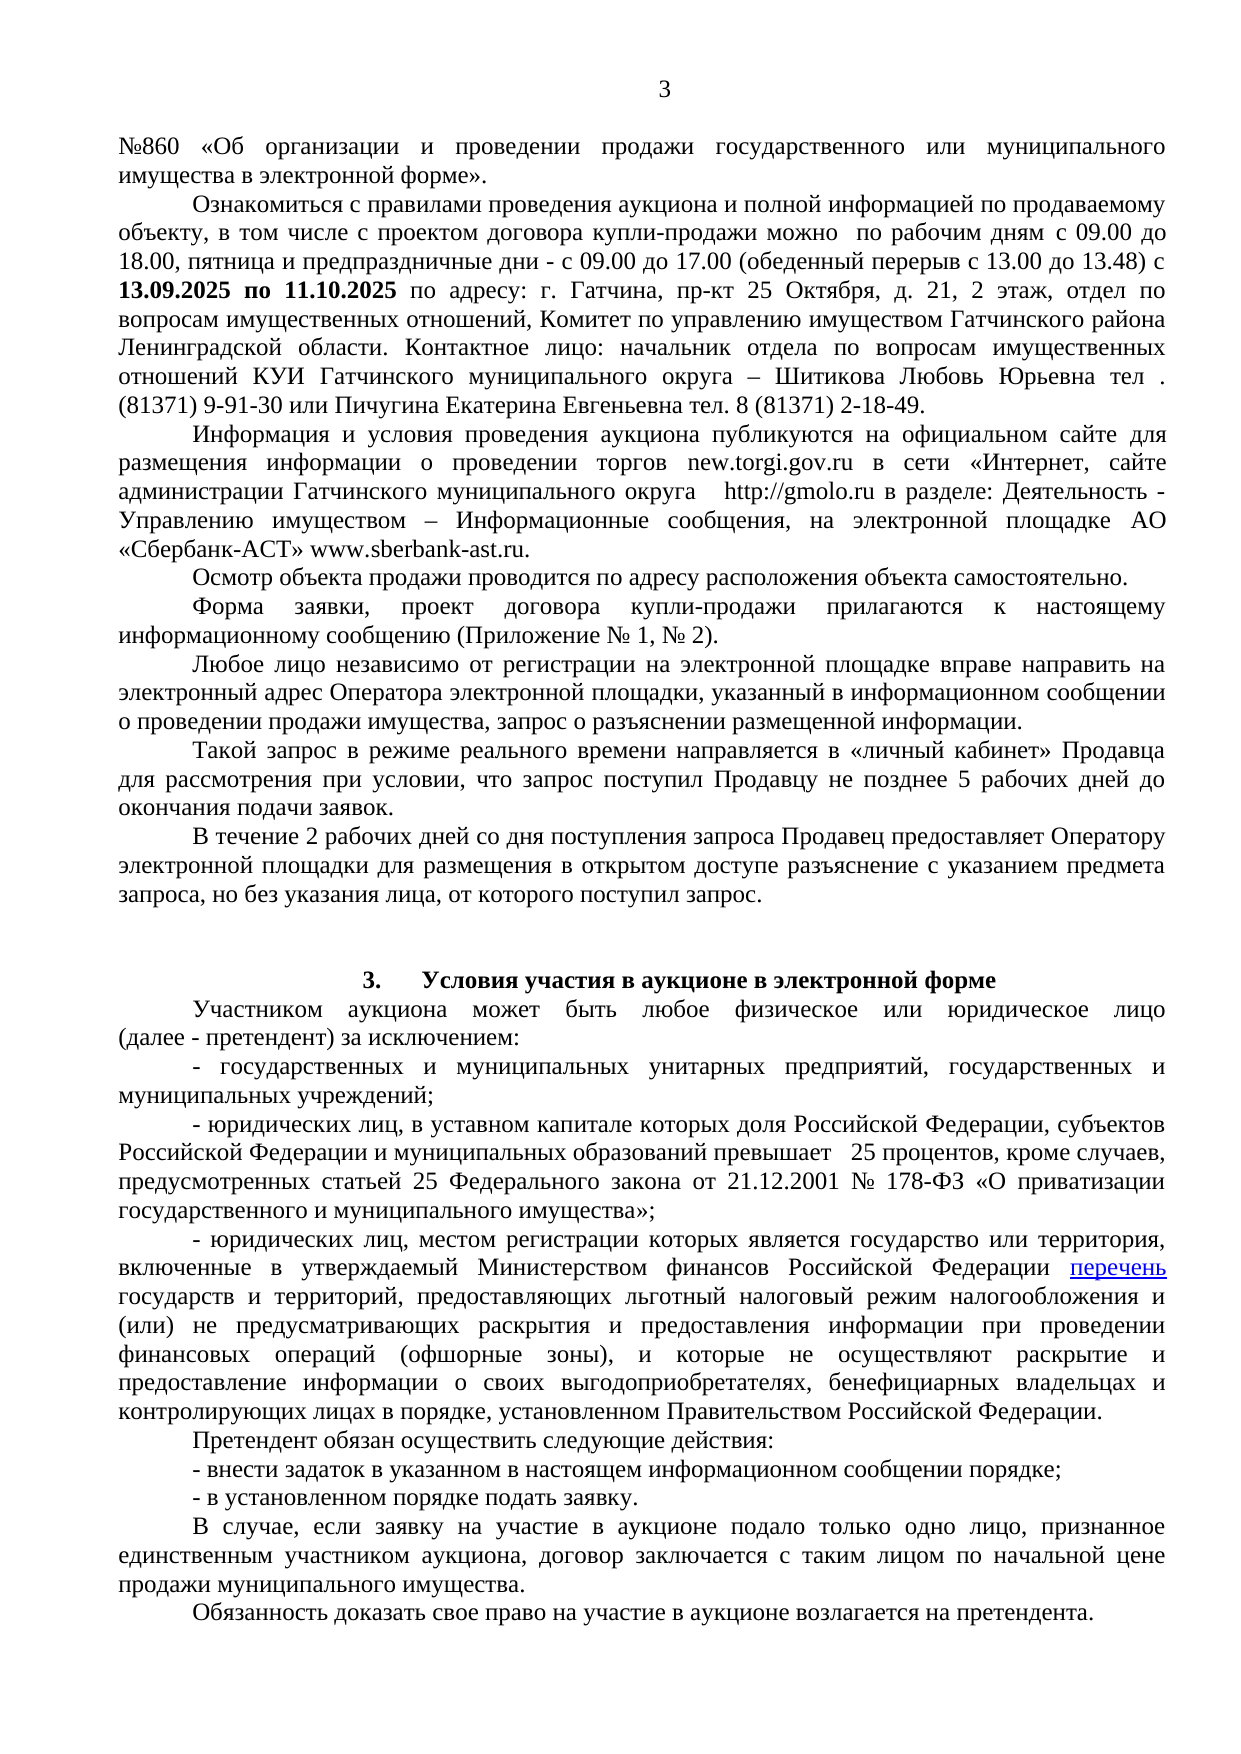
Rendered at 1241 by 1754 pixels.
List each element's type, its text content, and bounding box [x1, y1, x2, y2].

list Претендент обязан осуществить следующие действия: [118, 1425, 1167, 1454]
list Условия участия в аукционе в электронной форме [118, 965, 1167, 994]
text Форма заявки, проект договора купли-продажи прилагаются к настоящему информационному сообщению (Приложение № 1, № 2). [118, 591, 1167, 649]
text Любое лицо независимо от регистрации на электронной площадке вправе направить на электронный адрес Оператора электронной площадки, указанный в информационном сообщении о проведении продажи имущества, запрос о разъяснении размещенной информации. [118, 649, 1167, 735]
text Обязанность доказать свое право на участие в аукционе возлагается на претендента. [118, 1597, 1167, 1626]
text Ознакомиться с правилами проведения аукциона и полной информацией по продаваемому объекту, в том числе с проектом договора купли-продажи можно по рабочим дням с 09.00 до 18.00, пятница и предпраздничные дни - с 09.00 до 17.00 (обеденный перерыв с 13.00 до 13.48) с 13.09.2025 по 11.10.2025 по адресу: г. Гатчина, пр-кт 25 Октября, д. 21, 2 этаж, отдел по вопросам имущественных отношений, Комитет по управлению имуществом Гатчинского района Ленинградской области. Контактное лицо: начальник отдела по вопросам имущественных отношений КУИ Гатчинского муниципального округа – Шитикова Любовь Юрьевна тел . (81371) 9-91-30 или Пичугина Екатерина Евгеньевна тел. 8 (81371) 2-18-49. [118, 189, 1167, 419]
text Участником аукциона может быть любое физическое или юридическое лицо (далее - претендент) за исключением: [118, 994, 1167, 1051]
text - юридических лиц, местом регистрации которых является государство или территория, включенные в утверждаемый Министерством финансов Российской Федерации перечень государств и территорий, предоставляющих льготный налоговый режим налогообложения и (или) не предусматривающих раскрытия и предоставления информации при проведении финансовых операций (офшорные зоны), и которые не осуществляют раскрытие и предоставление информации о своих выгодоприобретателях, бенефициарных владельцах и контролирующих лицах в порядке, установленном Правительством Российской Федерации. [118, 1224, 1167, 1425]
list - внести задаток в указанном в настоящем информационном сообщении порядке; [118, 1454, 1167, 1482]
list - государственных и муниципальных унитарных предприятий, государственных и муниципальных учреждений; [118, 1051, 1167, 1109]
text В течение 2 рабочих дней со дня поступления запроса Продавец предоставляет Оператору электронной площадки для размещения в открытом доступе разъяснение с указанием предмета запроса, но без указания лица, от которого поступил запрос. [118, 821, 1167, 907]
text Осмотр объекта продажи проводится по адресу расположения объекта самостоятельно. [118, 562, 1167, 591]
text Информация и условия проведения аукциона публикуются на официальном сайте для размещения информации о проведении торгов new.torgi.gov.ru в сети «Интернет, сайте администрации Гатчинского муниципального округа http://gmolo.ru в разделе: Деятельность - Управлению имуществом – Информационные сообщения, на электронной площадке АО «Сбербанк-АСТ» www.sberbank-ast.ru. [118, 419, 1167, 562]
text В случае, если заявку на участие в аукционе подало только одно лицо, признанное единственным участником аукциона, договор заключается с таким лицом по начальной цене продажи муниципального имущества. [118, 1511, 1167, 1597]
list - в установленном порядке подать заявку. [118, 1482, 1167, 1511]
text Такой запрос в режиме реального времени направляется в «личный кабинет» Продавца для рассмотрения при условии, что запрос поступил Продавцу не позднее 5 рабочих дней до окончания подачи заявок. [118, 735, 1167, 821]
list - юридических лиц, в уставном капитале которых доля Российской Федерации, субъектов Российской Федерации и муниципальных образований превышает 25 процентов, кроме случаев, предусмотренных статьей 25 Федерального закона от 21.12.2001 № 178-ФЗ «О приватизации государственного и муниципального имущества»; [118, 1109, 1167, 1224]
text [118, 131, 1167, 189]
